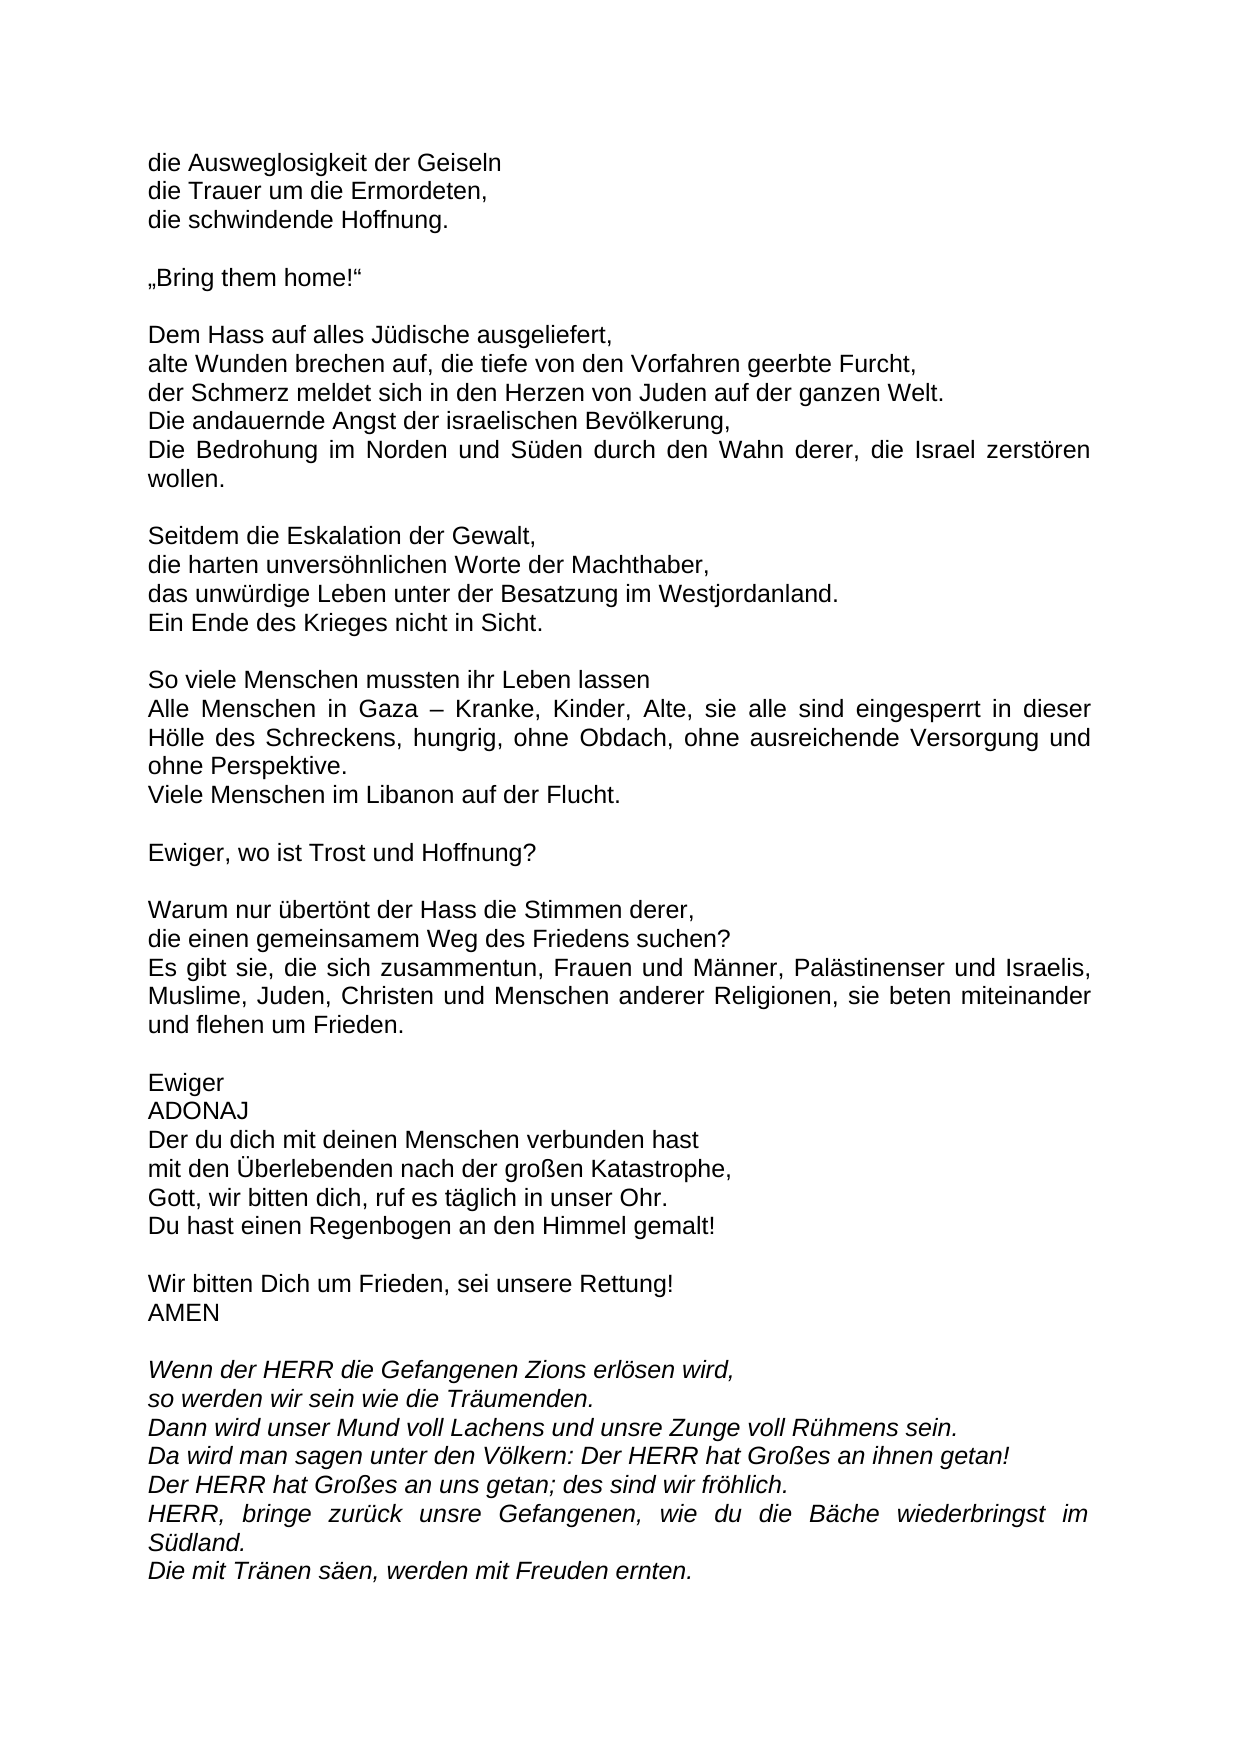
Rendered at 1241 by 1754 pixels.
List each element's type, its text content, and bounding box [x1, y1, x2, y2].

text Die mit Tränen säen, werden mit Freuden ernten. [148, 1556, 1093, 1585]
text ADONAJ [148, 1096, 1093, 1125]
text Da wird man sagen unter den Völkern: Der HERR hat Großes an ihnen getan! [148, 1441, 1093, 1470]
text Ein Ende des Krieges nicht in Sicht. [148, 608, 1093, 636]
text mit den Überlebenden nach der großen Katastrophe, [148, 1154, 1093, 1183]
text die harten unversöhnlichen Worte der Machthaber, [148, 550, 1093, 579]
text „Bring them home!“ [148, 263, 1093, 291]
text Wir bitten Dich um Frieden, sei unsere Rettung! [148, 1269, 1093, 1298]
text Viele Menschen im Libanon auf der Flucht. [148, 780, 1093, 809]
text Ewiger [148, 1068, 1093, 1096]
text Der HERR hat Großes an uns getan; des sind wir fröhlich. [148, 1470, 1093, 1499]
text Der du dich mit deinen Menschen verbunden hast [148, 1125, 1093, 1154]
text Dem Hass auf alles Jüdische ausgeliefert, [148, 320, 1093, 349]
text Ewiger, wo ist Trost und Hoffnung? [148, 838, 1093, 866]
text Wenn der HERR die Gefangenen Zions erlösen wird, [148, 1355, 1093, 1384]
text Dann wird unser Mund voll Lachens und unsre Zunge voll Rühmens sein. [148, 1413, 1093, 1441]
text die Ausweglosigkeit der Geiseln [148, 148, 1093, 176]
text AMEN [148, 1298, 1093, 1326]
text Warum nur übertönt der Hass die Stimmen derer, [148, 895, 1093, 924]
text die schwindende Hoffnung. [148, 205, 1093, 234]
text Du hast einen Regenbogen an den Himmel gemalt! [148, 1211, 1093, 1240]
text Seitdem die Eskalation der Gewalt, [148, 521, 1093, 550]
text Die Bedrohung im Norden und Süden durch den Wahn derer, die Israel zerstören wollen. [148, 435, 1093, 493]
text Gott, wir bitten dich, ruf es täglich in unser Ohr. [148, 1183, 1093, 1211]
text das unwürdige Leben unter der Besatzung im Westjordanland. [148, 579, 1093, 608]
text HERR, bringe zurück unsre Gefangenen, wie du die Bäche wiederbringst im Südland. [148, 1499, 1093, 1556]
text so werden wir sein wie die Träumenden. [148, 1384, 1093, 1413]
text der Schmerz meldet sich in den Herzen von Juden auf der ganzen Welt. [148, 378, 1093, 406]
text die einen gemeinsamem Weg des Friedens suchen? [148, 924, 1093, 953]
text Es gibt sie, die sich zusammentun, Frauen und Männer, Palästinenser und Israelis, Muslime, Juden, Christen und Menschen anderer Religionen, sie beten miteinander und flehen um Frieden. [148, 953, 1093, 1039]
text Alle Menschen in Gaza – Kranke, Kinder, Alte, sie alle sind eingesperrt in dieser Hölle des Schreckens, hungrig, ohne Obdach, ohne ausreichende Versorgung und ohne Perspektive. [148, 694, 1093, 780]
text die Trauer um die Ermordeten, [148, 176, 1093, 205]
text alte Wunden brechen auf, die tiefe von den Vorfahren geerbte Furcht, [148, 349, 1093, 378]
text So viele Menschen mussten ihr Leben lassen [148, 665, 1093, 694]
text Die andauernde Angst der israelischen Bevölkerung, [148, 406, 1093, 435]
